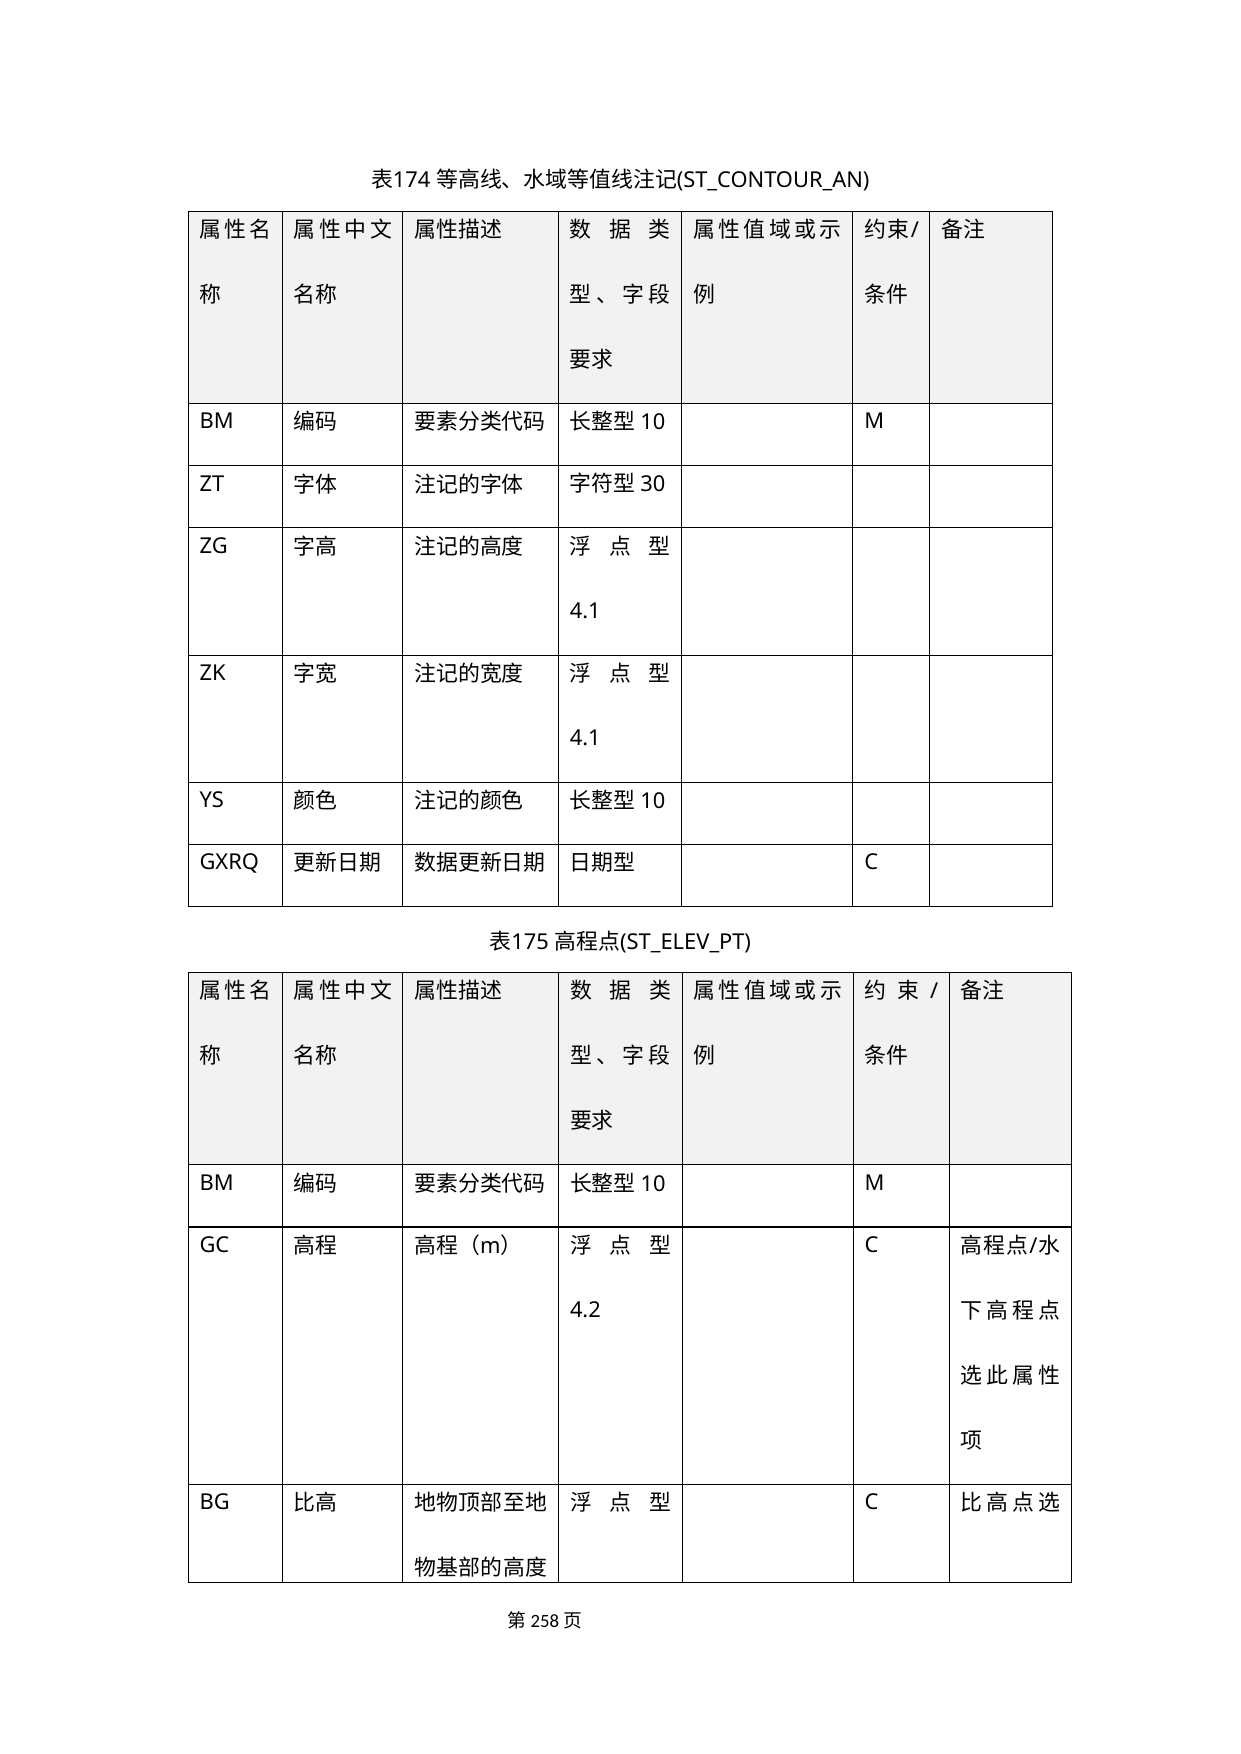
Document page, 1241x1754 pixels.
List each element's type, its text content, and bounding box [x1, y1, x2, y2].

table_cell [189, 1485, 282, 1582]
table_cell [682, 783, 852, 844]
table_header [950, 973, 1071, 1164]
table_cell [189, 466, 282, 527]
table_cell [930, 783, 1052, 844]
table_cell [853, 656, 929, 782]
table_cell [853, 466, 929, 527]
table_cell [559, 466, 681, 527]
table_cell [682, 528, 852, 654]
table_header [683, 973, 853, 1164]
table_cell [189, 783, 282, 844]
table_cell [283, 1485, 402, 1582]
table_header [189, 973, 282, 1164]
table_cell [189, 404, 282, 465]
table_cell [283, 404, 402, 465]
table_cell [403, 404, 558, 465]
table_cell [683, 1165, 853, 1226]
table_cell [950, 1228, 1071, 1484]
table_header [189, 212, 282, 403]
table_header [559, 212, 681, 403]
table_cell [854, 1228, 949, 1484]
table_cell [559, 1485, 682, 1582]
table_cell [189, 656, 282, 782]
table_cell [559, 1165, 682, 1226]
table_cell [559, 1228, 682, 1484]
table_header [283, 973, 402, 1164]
list 等高线、水域等值线注记(ST_CONTOUR_AN) [187, 162, 1053, 194]
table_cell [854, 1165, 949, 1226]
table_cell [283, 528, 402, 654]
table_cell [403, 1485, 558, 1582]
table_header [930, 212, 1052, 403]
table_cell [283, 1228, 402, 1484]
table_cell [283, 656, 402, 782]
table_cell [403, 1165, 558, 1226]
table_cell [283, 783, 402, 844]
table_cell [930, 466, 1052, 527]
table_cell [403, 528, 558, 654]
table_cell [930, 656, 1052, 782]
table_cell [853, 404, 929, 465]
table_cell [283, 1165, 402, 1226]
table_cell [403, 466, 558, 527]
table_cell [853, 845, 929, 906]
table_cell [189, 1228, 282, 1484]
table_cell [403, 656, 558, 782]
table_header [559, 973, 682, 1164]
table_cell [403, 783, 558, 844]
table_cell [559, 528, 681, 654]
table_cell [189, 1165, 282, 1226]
list 高程点(ST_ELEV_PT) [187, 923, 1053, 956]
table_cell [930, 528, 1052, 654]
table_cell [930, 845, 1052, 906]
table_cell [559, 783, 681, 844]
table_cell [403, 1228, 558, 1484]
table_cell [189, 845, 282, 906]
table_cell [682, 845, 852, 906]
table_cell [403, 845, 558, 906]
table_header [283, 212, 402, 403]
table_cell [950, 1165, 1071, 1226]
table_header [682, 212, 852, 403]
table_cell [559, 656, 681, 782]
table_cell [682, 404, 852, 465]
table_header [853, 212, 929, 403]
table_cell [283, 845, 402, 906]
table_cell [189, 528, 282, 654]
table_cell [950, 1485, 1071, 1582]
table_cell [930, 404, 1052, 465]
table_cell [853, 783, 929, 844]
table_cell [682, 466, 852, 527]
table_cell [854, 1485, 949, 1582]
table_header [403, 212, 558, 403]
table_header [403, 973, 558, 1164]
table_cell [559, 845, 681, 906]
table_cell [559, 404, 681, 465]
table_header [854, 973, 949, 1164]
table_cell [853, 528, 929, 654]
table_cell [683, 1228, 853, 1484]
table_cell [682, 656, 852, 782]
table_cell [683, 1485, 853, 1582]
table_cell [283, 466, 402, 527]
